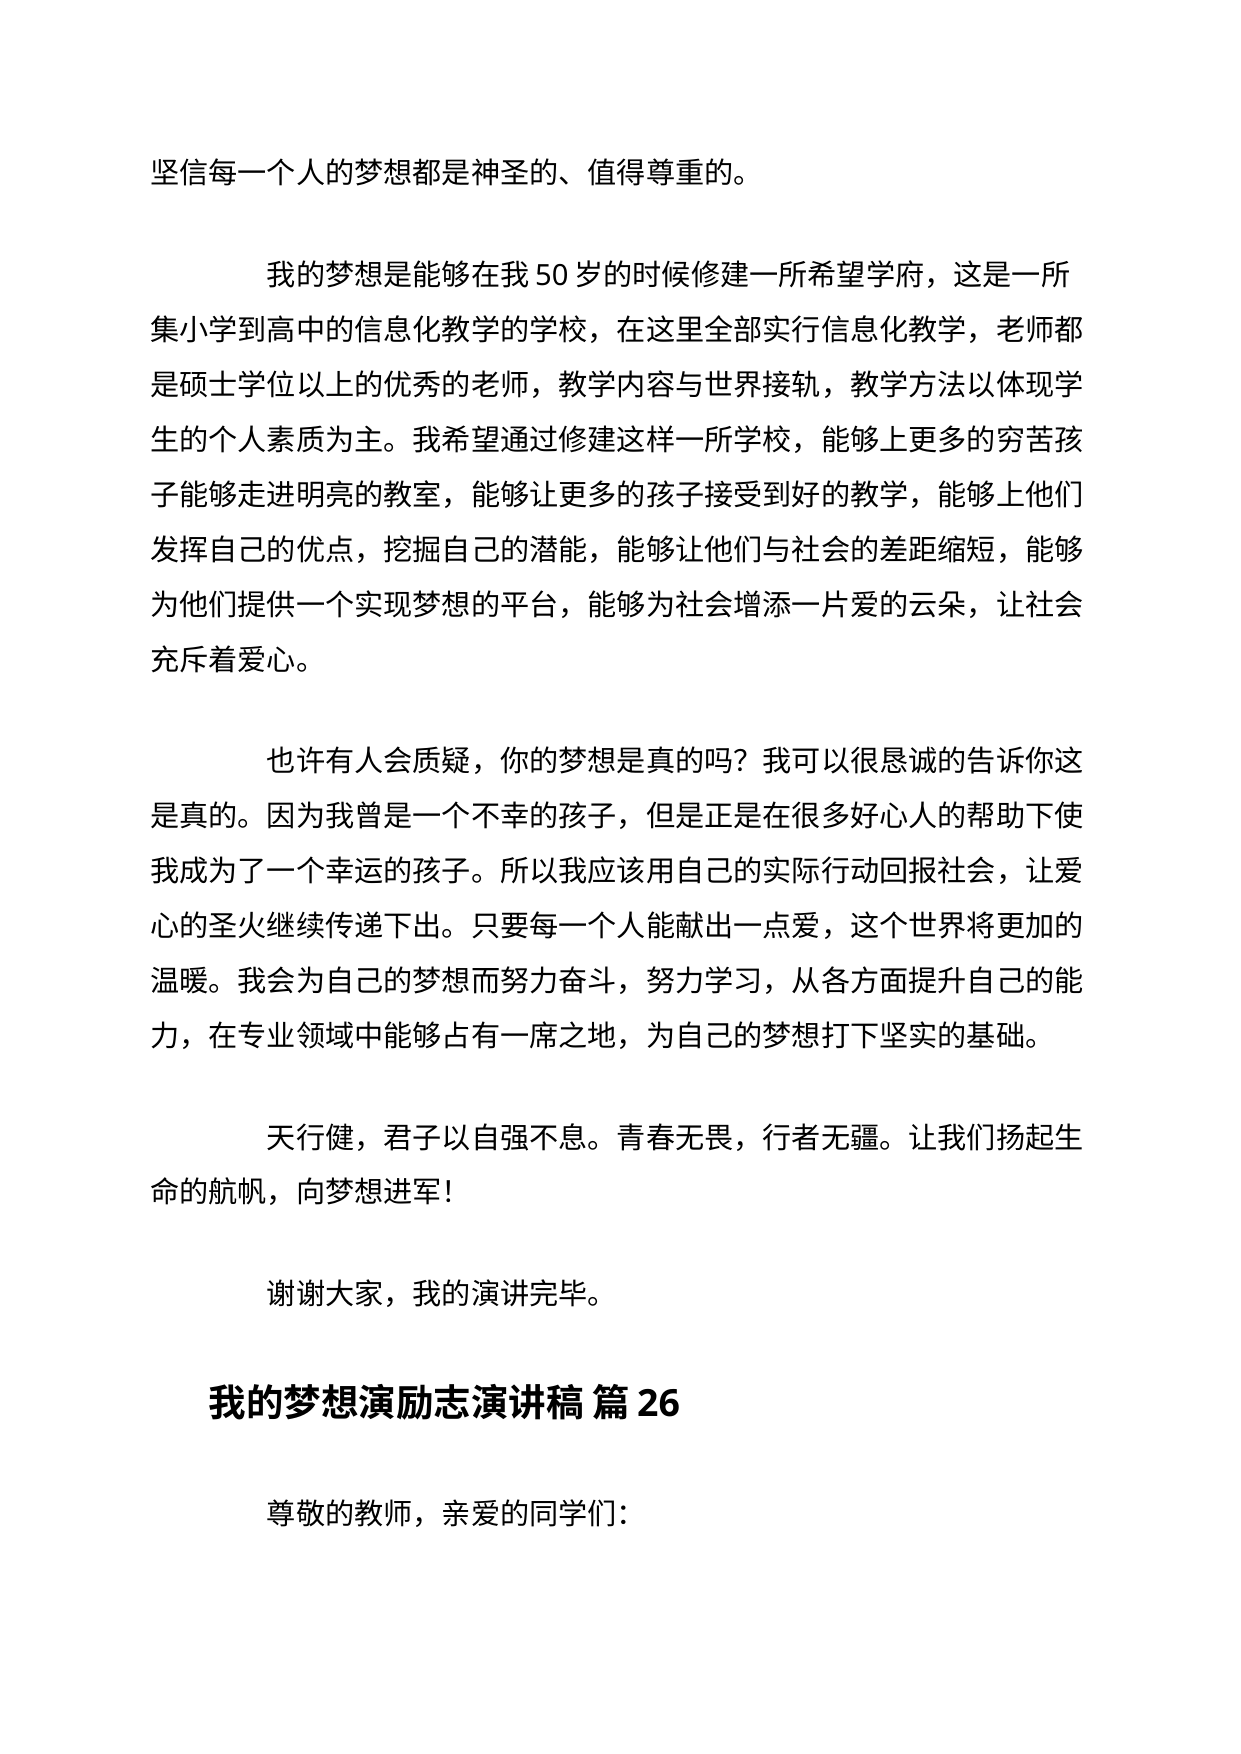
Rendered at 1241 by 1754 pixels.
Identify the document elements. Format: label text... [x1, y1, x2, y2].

text 尊敬的教师，亲爱的同学们： [150, 1490, 1090, 1532]
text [150, 150, 1090, 192]
text 谢谢大家，我的演讲完毕。 [150, 1271, 1090, 1313]
text 天行健，君子以自强不息。青春无畏，行者无疆。让我们扬起生命的航帆，向梦想进军！ [150, 1114, 1090, 1211]
text 也许有人会质疑，你的梦想是真的吗？我可以很恳诚的告诉你这是真的。因为我曾是一个不幸的孩子，但是正是在很多好心人的帮助下使我成为了一个幸运的孩子。所以我应该用自己的实际行动回报社会，让爱心的圣火继续传递下出。只要每一个人能献出一点爱，这个世界将更加的温暖。我会为自己的梦想而努力奋斗，努力学习，从各方面提升自己的能力，在专业领域中能够占有一席之地，为自己的梦想打下坚实的基础。 [150, 738, 1090, 1055]
text 我的梦想是能够在我50岁的时候修建一所希望学府，这是一所集小学到高中的信息化教学的学校，在这里全部实行信息化教学，老师都是硕士学位以上的优秀的老师，教学内容与世界接轨，教学方法以体现学生的个人素质为主。我希望通过修建这样一所学校，能够上更多的穷苦孩子能够走进明亮的教室，能够让更多的孩子接受到好的教学，能够上他们发挥自己的优点，挖掘自己的潜能，能够让他们与社会的差距缩短，能够为他们提供一个实现梦想的平台，能够为社会增添一片爱的云朵，让社会充斥着爱心。 [150, 252, 1090, 678]
text 我的梦想演励志演讲稿 篇26 [150, 1373, 1090, 1427]
